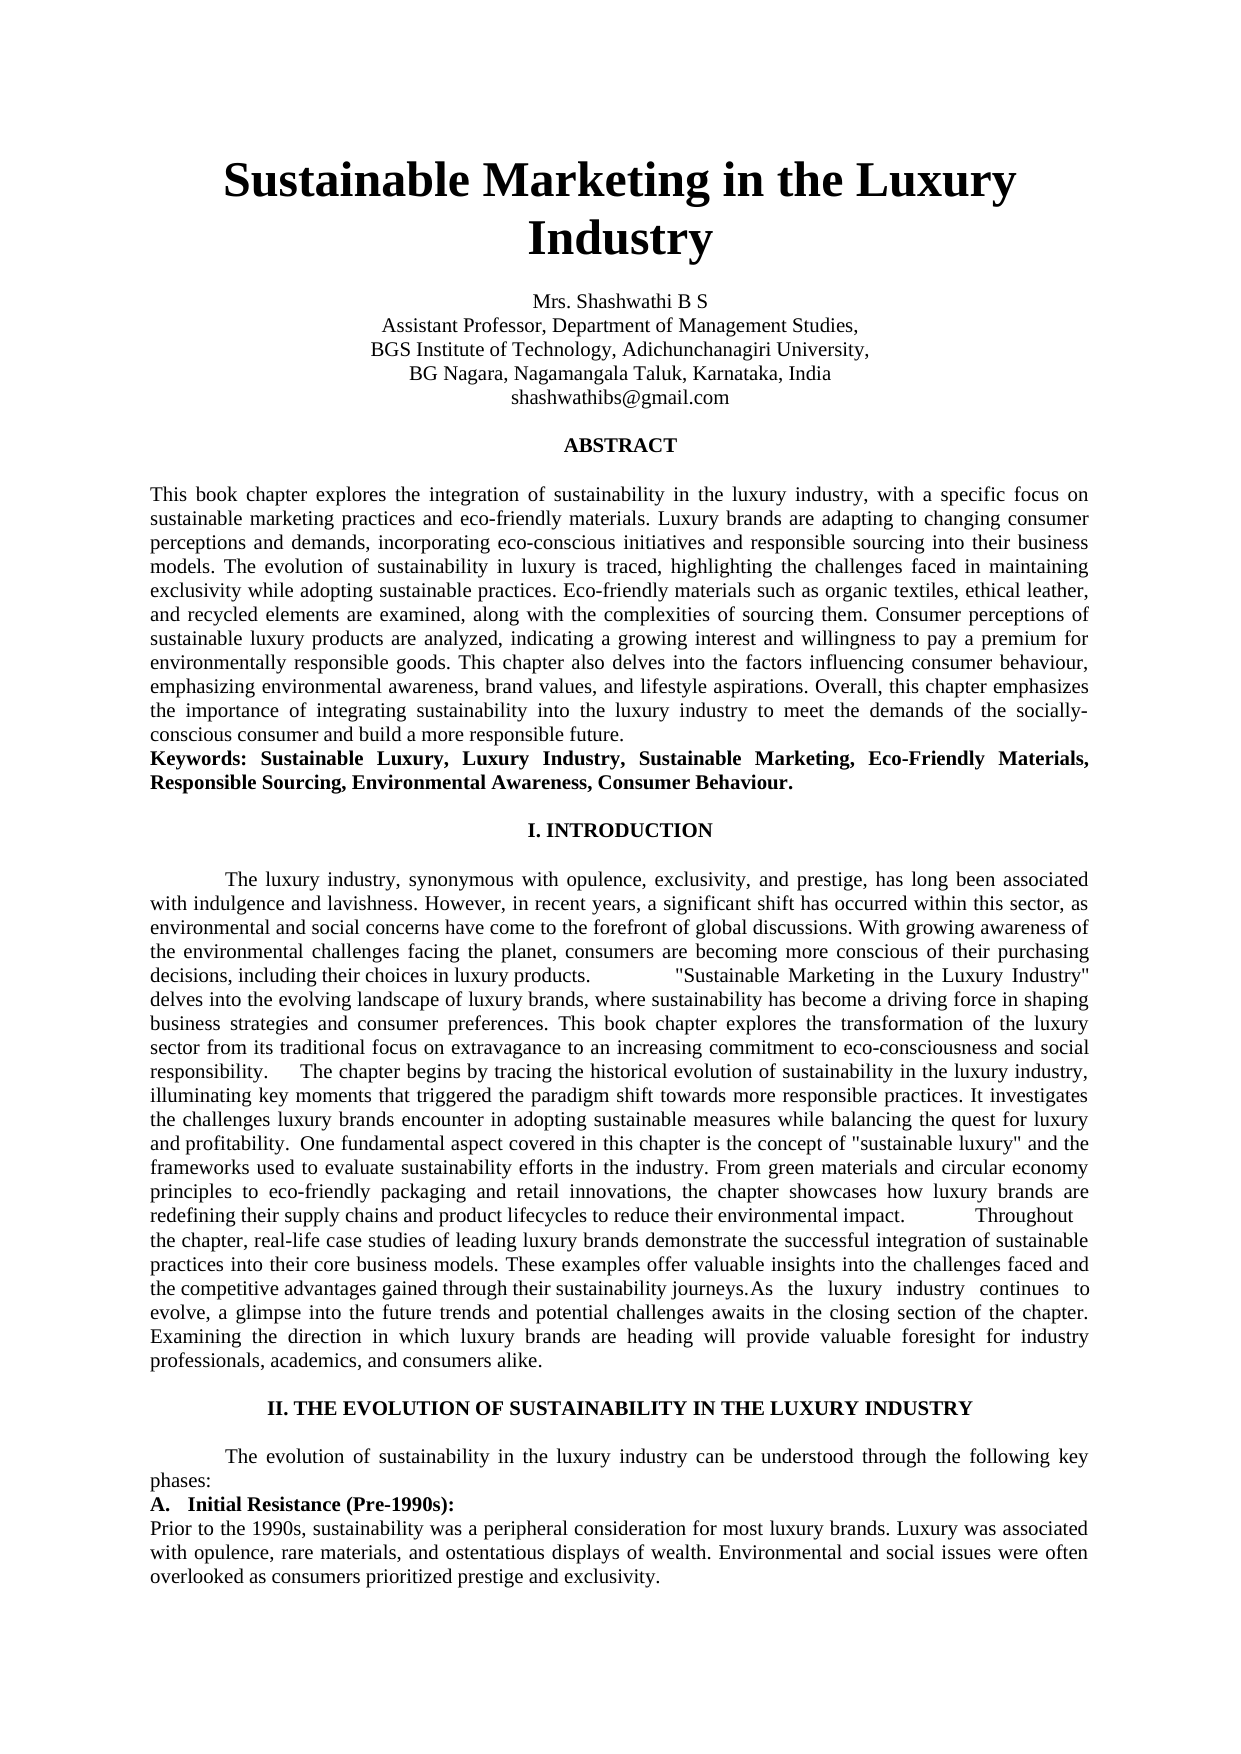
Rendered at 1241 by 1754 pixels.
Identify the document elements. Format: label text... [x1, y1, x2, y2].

text BG Nagara, Nagamangala Taluk, Karnataka, India [150, 361, 1090, 385]
text The luxury industry, synonymous with opulence, exclusivity, and prestige, has long been associated with indulgence and lavishness. However, in recent years, a significant shift has occurred within this sector, as environmental and social concerns have come to the forefront of global discussions. With growing awareness of the environmental challenges facing the planet, consumers are becoming more conscious of their purchasing decisions, including their choices in luxury products. "Sustainable Marketing in the Luxury Industry" delves into the evolving landscape of luxury brands, where sustainability has become a driving force in shaping business strategies and consumer preferences. This book chapter explores the transformation of the luxury sector from its traditional focus on extravagance to an increasing commitment to eco-consciousness and social responsibility. The chapter begins by tracing the historical evolution of sustainability in the luxury industry, illuminating key moments that triggered the paradigm shift towards more responsible practices. It investigates the challenges luxury brands encounter in adopting sustainable measures while balancing the quest for luxury and profitability. One fundamental aspect covered in this chapter is the concept of "sustainable luxury" and the frameworks used to evaluate sustainability efforts in the industry. From green materials and circular economy principles to eco-friendly packaging and retail innovations, the chapter showcases how luxury brands are redefining their supply chains and product lifecycles to reduce their environmental impact. Throughout the chapter, real-life case studies of leading luxury brands demonstrate the successful integration of sustainable practices into their core business models. These examples offer valuable insights into the challenges faced and the competitive advantages gained through their sustainability journeys. As the luxury industry continues to evolve, a glimpse into the future trends and potential challenges awaits in the closing section of the chapter. Examining the direction in which luxury brands are heading will provide valuable foresight for industry professionals, academics, and consumers alike. [150, 867, 1090, 1372]
text II. THE EVOLUTION OF SUSTAINABILITY IN THE LUXURY INDUSTRY [150, 1396, 1090, 1420]
text shashwathibs@gmail.com [150, 385, 1090, 409]
text Assistant Professor, Department of Management Studies, [150, 313, 1090, 337]
list Initial Resistance (Pre-1990s): [150, 1492, 1090, 1516]
text Mrs. Shashwathi B S [150, 289, 1090, 313]
text Prior to the 1990s, sustainability was a peripheral consideration for most luxury brands. Luxury was associated with opulence, rare materials, and ostentatious displays of wealth. Environmental and social issues were often overlooked as consumers prioritized prestige and exclusivity. [150, 1516, 1090, 1588]
text The evolution of sustainability in the luxury industry can be understood through the following key phases: [150, 1444, 1090, 1492]
text This book chapter explores the integration of sustainability in the luxury industry, with a specific focus on sustainable marketing practices and eco-friendly materials. Luxury brands are adapting to changing consumer perceptions and demands, incorporating eco-conscious initiatives and responsible sourcing into their business models. The evolution of sustainability in luxury is traced, highlighting the challenges faced in maintaining exclusivity while adopting sustainable practices. Eco-friendly materials such as organic textiles, ethical leather, and recycled elements are examined, along with the complexities of sourcing them. Consumer perceptions of sustainable luxury products are analyzed, indicating a growing interest and willingness to pay a premium for environmentally responsible goods. This chapter also delves into the factors influencing consumer behaviour, emphasizing environmental awareness, brand values, and lifestyle aspirations. Overall, this chapter emphasizes the importance of integrating sustainability into the luxury industry to meet the demands of the socially-conscious consumer and build a more responsible future. [150, 482, 1090, 746]
text Keywords: Sustainable Luxury, Luxury Industry, Sustainable Marketing, Eco-Friendly Materials, Responsible Sourcing, Environmental Awareness, Consumer Behaviour. [150, 746, 1090, 794]
text Sustainable Marketing in the Luxury Industry [150, 150, 1090, 265]
text I. INTRODUCTION [150, 818, 1090, 842]
text BGS Institute of Technology, Adichunchanagiri University, [150, 337, 1090, 361]
text ABSTRACT [150, 433, 1090, 457]
